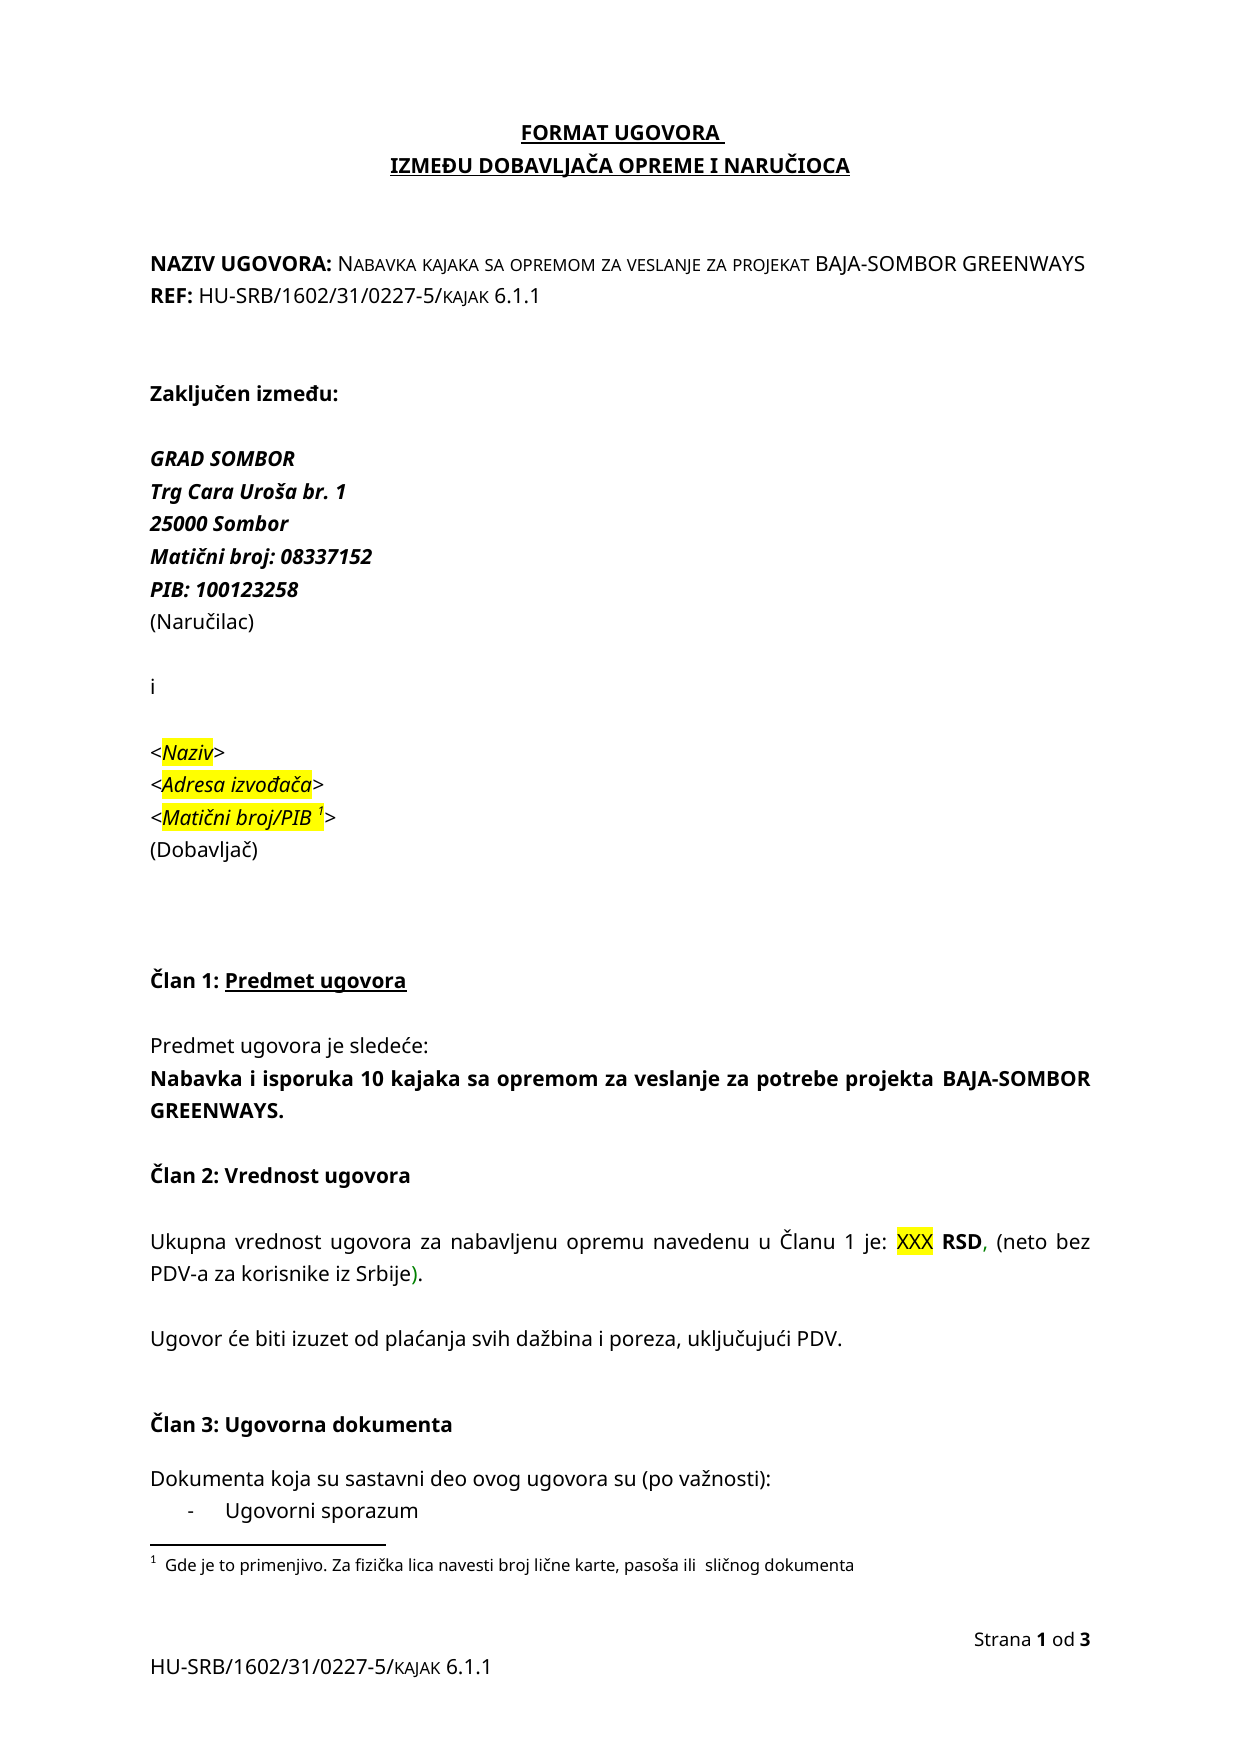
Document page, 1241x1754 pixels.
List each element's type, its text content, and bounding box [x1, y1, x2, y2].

list Ugovorni sporazum [187, 1497, 1090, 1525]
text Zaključen između: [150, 379, 1090, 407]
text i [150, 672, 1090, 701]
text Predmet ugovora je sledeće: [150, 1031, 1090, 1059]
text NAZIV UGOVORA: Nabavka kajaka sa opremom za veslanje za projekat BAJA-SOMBOR GREENWAYS [150, 249, 1090, 277]
text <Matični broj/PIB > [324, 803, 1090, 831]
text Nabavka i isporuka 10 kajaka sa opremom za veslanje za potrebe projekta BAJA-SOMBOR GREENWAYS. [150, 1064, 1090, 1125]
text Član 3: Ugovorna dokumenta [150, 1411, 1090, 1439]
text Trg Cara Uroša br. 1 [150, 477, 1090, 505]
text Član 1: Predmet ugovora [150, 966, 1090, 994]
text IZMEĐU DOBAVLJAČA OPREME I NARUČIOCA [150, 151, 1090, 179]
text Dokumenta koja su sastavni deo ovog ugovora su (po važnosti): [150, 1464, 1090, 1492]
text Član 2: Vrednost ugovora [150, 1162, 1090, 1190]
text <Adresa izvođača> [312, 770, 1090, 799]
text Ugovor će biti izuzet od plaćanja svih dažbina i poreza, uključujući PDV. [150, 1324, 1090, 1353]
text PIB: 100123258 [150, 575, 1090, 603]
text GRAD SOMBOR [150, 444, 1090, 473]
text FORMAT UGOVORA [150, 118, 1090, 147]
text <Naziv> [213, 738, 1090, 766]
text REF: HU-SRB/1602/31/0227-5/kajak 6.1.1 [150, 281, 1090, 310]
text (Dobavljač) [150, 836, 1090, 864]
text (Naručilac) [150, 607, 1090, 636]
text Ukupna vrednost ugovora za nabavljenu opremu navedenu u Članu 1 je: XXX RSD, (neto bez PDV-a za korisnike iz Srbije). [150, 1227, 1090, 1288]
text Matični broj: 08337152 [150, 542, 1090, 571]
text 25000 Sombor [150, 509, 1090, 538]
